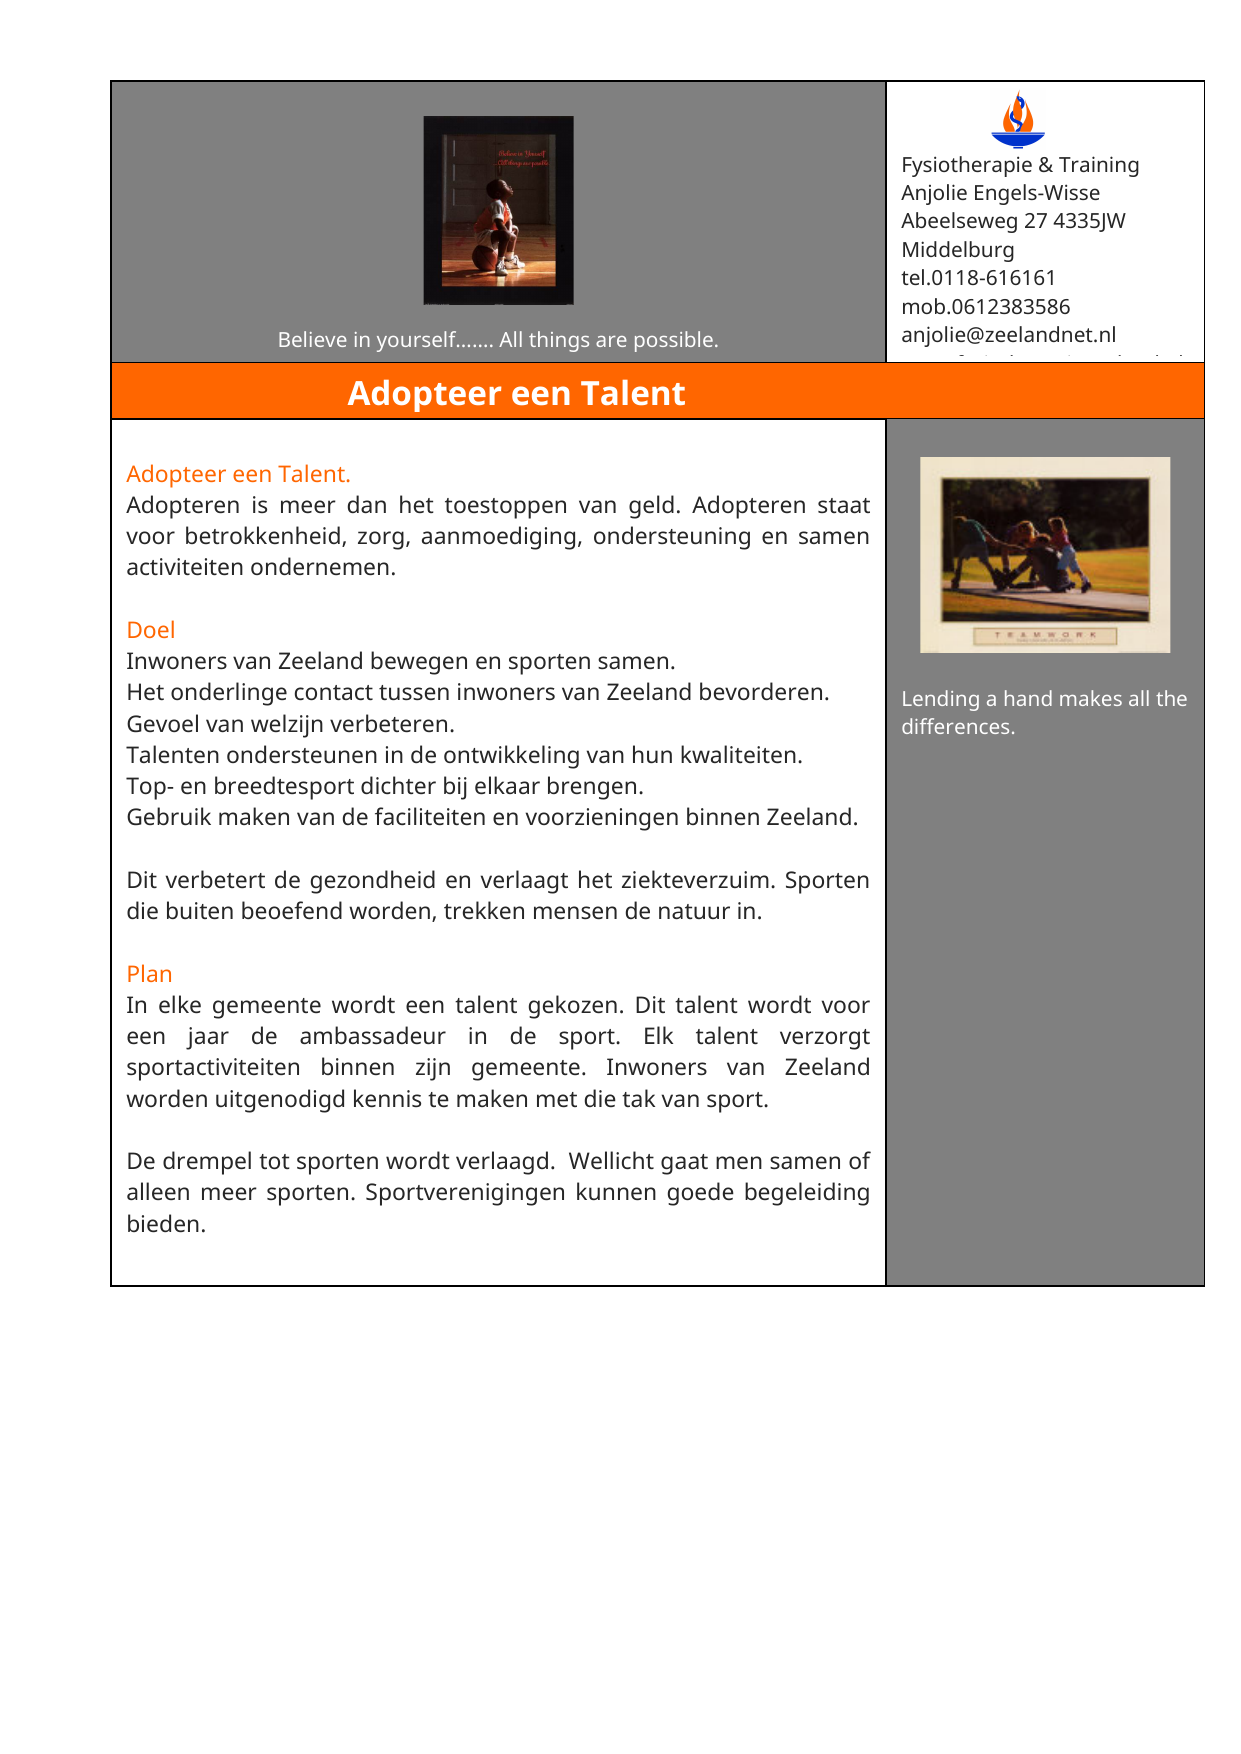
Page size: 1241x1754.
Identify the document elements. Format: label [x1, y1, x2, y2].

picture [990, 88, 1046, 150]
picture [920, 457, 1171, 653]
picture [423, 116, 574, 305]
